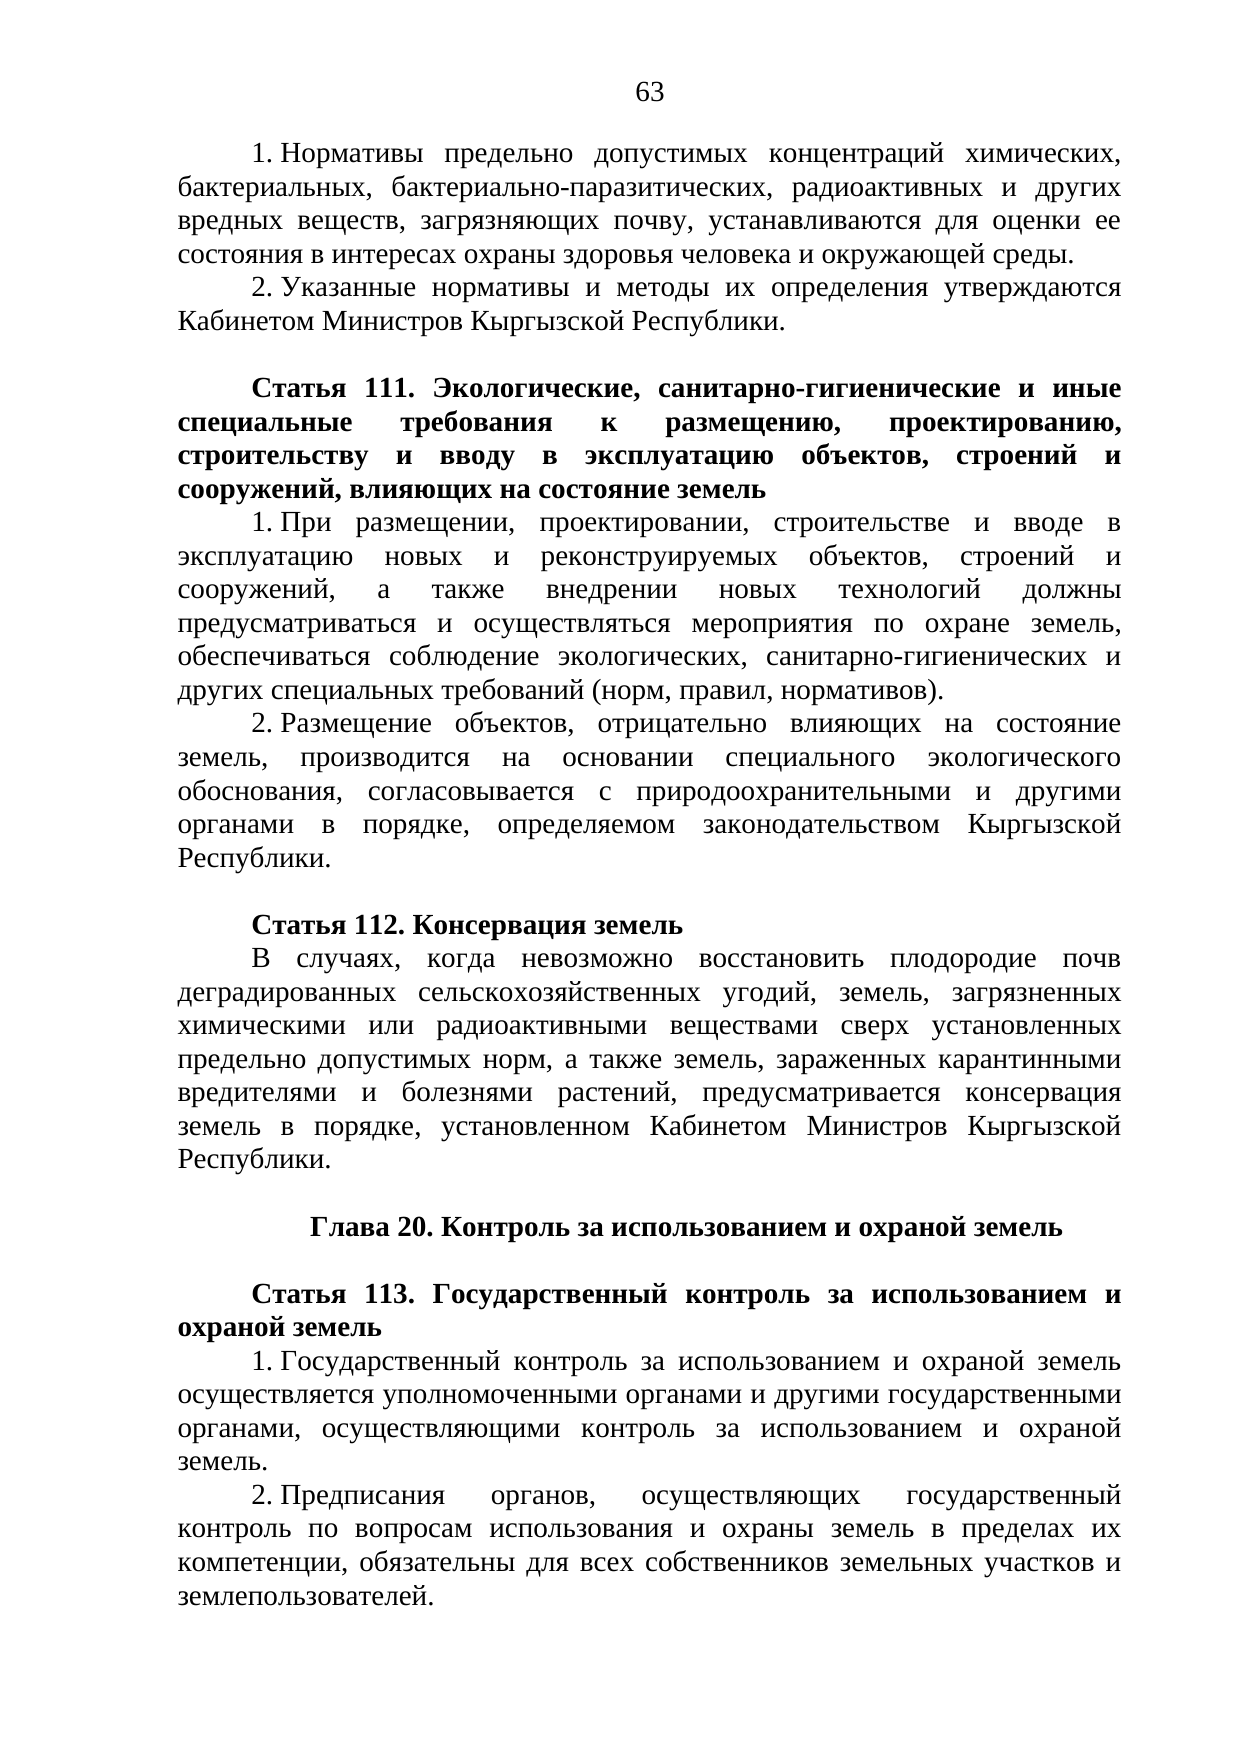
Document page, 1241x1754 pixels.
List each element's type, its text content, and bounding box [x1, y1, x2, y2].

text 1. При размещении, проектировании, строительстве и вводе в эксплуатацию новых и реконструируемых объектов, строений и сооружений, а также внедрении новых технологий должны предусматриваться и осуществляться мероприятия по охране земель, обеспечиваться соблюдение экологических, санитарно-гигиенических и других специальных требований (норм, правил, нормативов). [177, 504, 1122, 706]
text Статья 112. Консервация земель [177, 907, 1122, 940]
text Глава 20. Контроль за использованием и охраной земель [177, 1209, 1122, 1242]
text В случаях, когда невозможно восстановить плодородие почв деградированных сельскохозяйственных угодий, земель, загрязненных химическими или радиоактивными веществами сверх установленных предельно допустимых норм, а также земель, зараженных карантинными вредителями и болезнями растений, предусматривается консервация земель в порядке, установленном Кабинетом Министров Кыргызской Республики. [177, 940, 1122, 1175]
text 2. Размещение объектов, отрицательно влияющих на состояние земель, производится на основании специального экологического обоснования, согласовывается с природоохранительными и другими органами в порядке, определяемом законодательством Кыргызской Республики. [177, 706, 1122, 873]
text 2. Предписания органов, осуществляющих государственный контроль по вопросам использования и охраны земель в пределах их компетенции, обязательны для всех собственников земельных участков и землепользователей. [177, 1477, 1122, 1611]
text 1. Нормативы предельно допустимых концентраций химических, бактериальных, бактериально-паразитических, радиоактивных и других вредных веществ, загрязняющих почву, устанавливаются для оценки ее состояния в интересах охраны здоровья человека и окружающей среды. [177, 135, 1122, 269]
text Статья 111. Экологические, санитарно-гигиенические и иные специальные требования к размещению, проектированию, строительству и вводу в эксплуатацию объектов, строений и сооружений, влияющих на состояние земель [177, 370, 1122, 504]
text 2. Указанные нормативы и методы их определения утверждаются Кабинетом Министров Кыргызской Республики. [177, 269, 1122, 337]
text Статья 113. Государственный контроль за использованием и охраной земель [177, 1276, 1122, 1343]
text 1. Государственный контроль за использованием и охраной земель осуществляется уполномоченными органами и другими государственными органами, осуществляющими контроль за использованием и охраной земель. [177, 1343, 1122, 1477]
